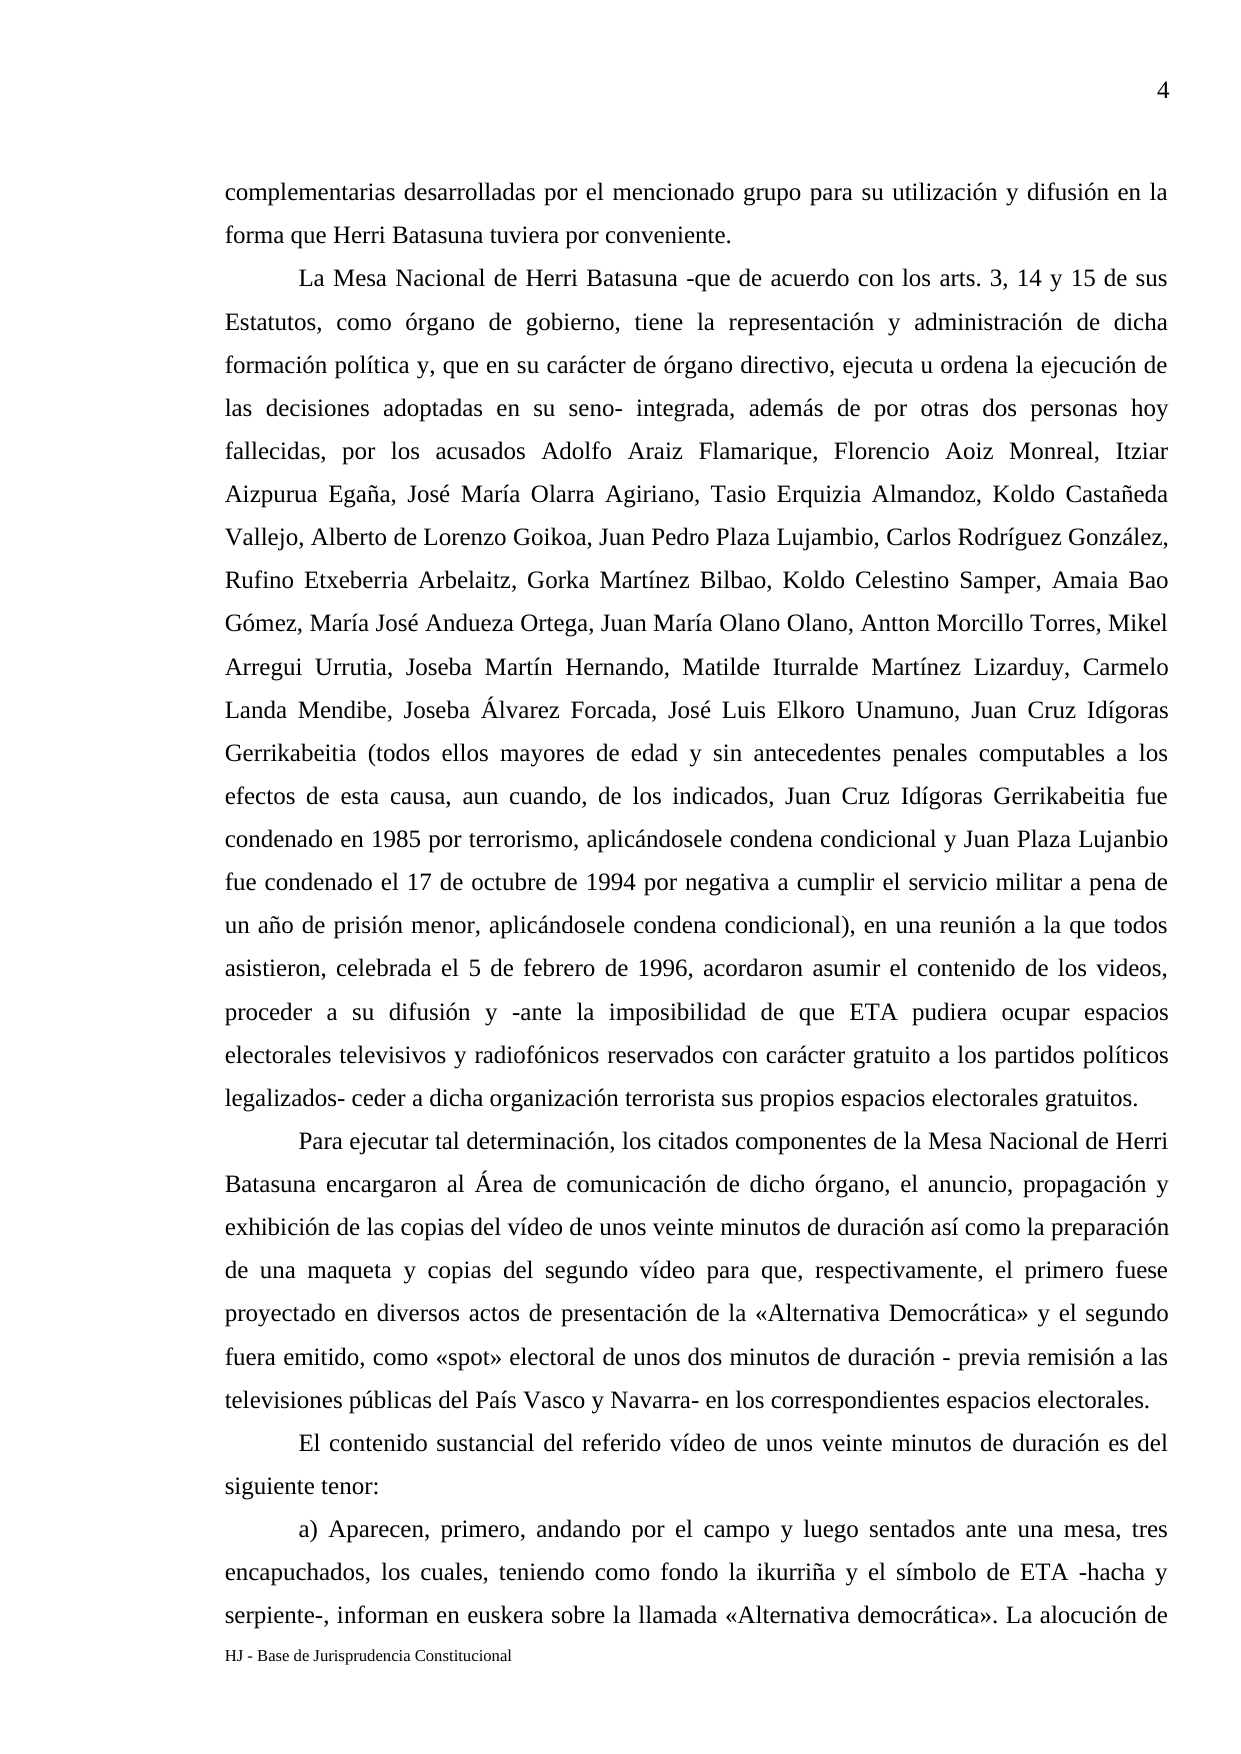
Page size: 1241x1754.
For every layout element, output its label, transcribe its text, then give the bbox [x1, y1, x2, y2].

text Para ejecutar tal determinación, los citados componentes de la Mesa Nacional de Herri Batasuna encargaron al Área de comunicación de dicho órgano, el anuncio, propagación y exhibición de las copias del vídeo de unos veinte minutos de duración así como la preparación de una maqueta y copias del segundo vídeo para que, respectivamente, el primero fuese proyectado en diversos actos de presentación de la «Alternativa Democrática» y el segundo fuera emitido, como «spot» electoral de unos dos minutos de duración - previa remisión a las televisiones públicas del País Vasco y Navarra- en los correspondientes espacios electorales. [224, 1126, 1169, 1413]
text El contenido sustancial del referido vídeo de unos veinte minutos de duración es del siguiente tenor: [224, 1428, 1169, 1500]
text La Mesa Nacional de Herri Batasuna -que de acuerdo con los arts. 3, 14 y 15 de sus Estatutos, como órgano de gobierno, tiene la representación y administración de dicha formación política y, que en su carácter de órgano directivo, ejecuta u ordena la ejecución de las decisiones adoptadas en su seno- integrada, además de por otras dos personas hoy fallecidas, por los acusados Adolfo Araiz Flamarique, Florencio Aoiz Monreal, Itziar Aizpurua Egaña, José María Olarra Agiriano, Tasio Erquizia Almandoz, Koldo Castañeda Vallejo, Alberto de Lorenzo Goikoa, Juan Pedro Plaza Lujambio, Carlos Rodríguez González, Rufino Etxeberria Arbelaitz, Gorka Martínez Bilbao, Koldo Celestino Samper, Amaia Bao Gómez, María José Andueza Ortega, Juan María Olano Olano, Antton Morcillo Torres, Mikel Arregui Urrutia, Joseba Martín Hernando, Matilde Iturralde Martínez Lizarduy, Carmelo Landa Mendibe, Joseba Álvarez Forcada, José Luis Elkoro Unamuno, Juan Cruz Idígoras Gerrikabeitia (todos ellos mayores de edad y sin antecedentes penales computables a los efectos de esta causa, aun cuando, de los indicados, Juan Cruz Idígoras Gerrikabeitia fue condenado en 1985 por terrorismo, aplicándosele condena condicional y Juan Plaza Lujanbio fue condenado el 17 de octubre de 1994 por negativa a cumplir el servicio militar a pena de un año de prisión menor, aplicándosele condena condicional), en una reunión a la que todos asistieron, celebrada el 5 de febrero de 1996, acordaron asumir el contenido de los videos, proceder a su difusión y -ante la imposibilidad de que ETA pudiera ocupar espacios electorales televisivos y radiofónicos reservados con carácter gratuito a los partidos políticos legalizados- ceder a dicha organización terrorista sus propios espacios electorales gratuitos. [224, 263, 1169, 1112]
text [224, 177, 1169, 249]
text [224, 1514, 1169, 1629]
